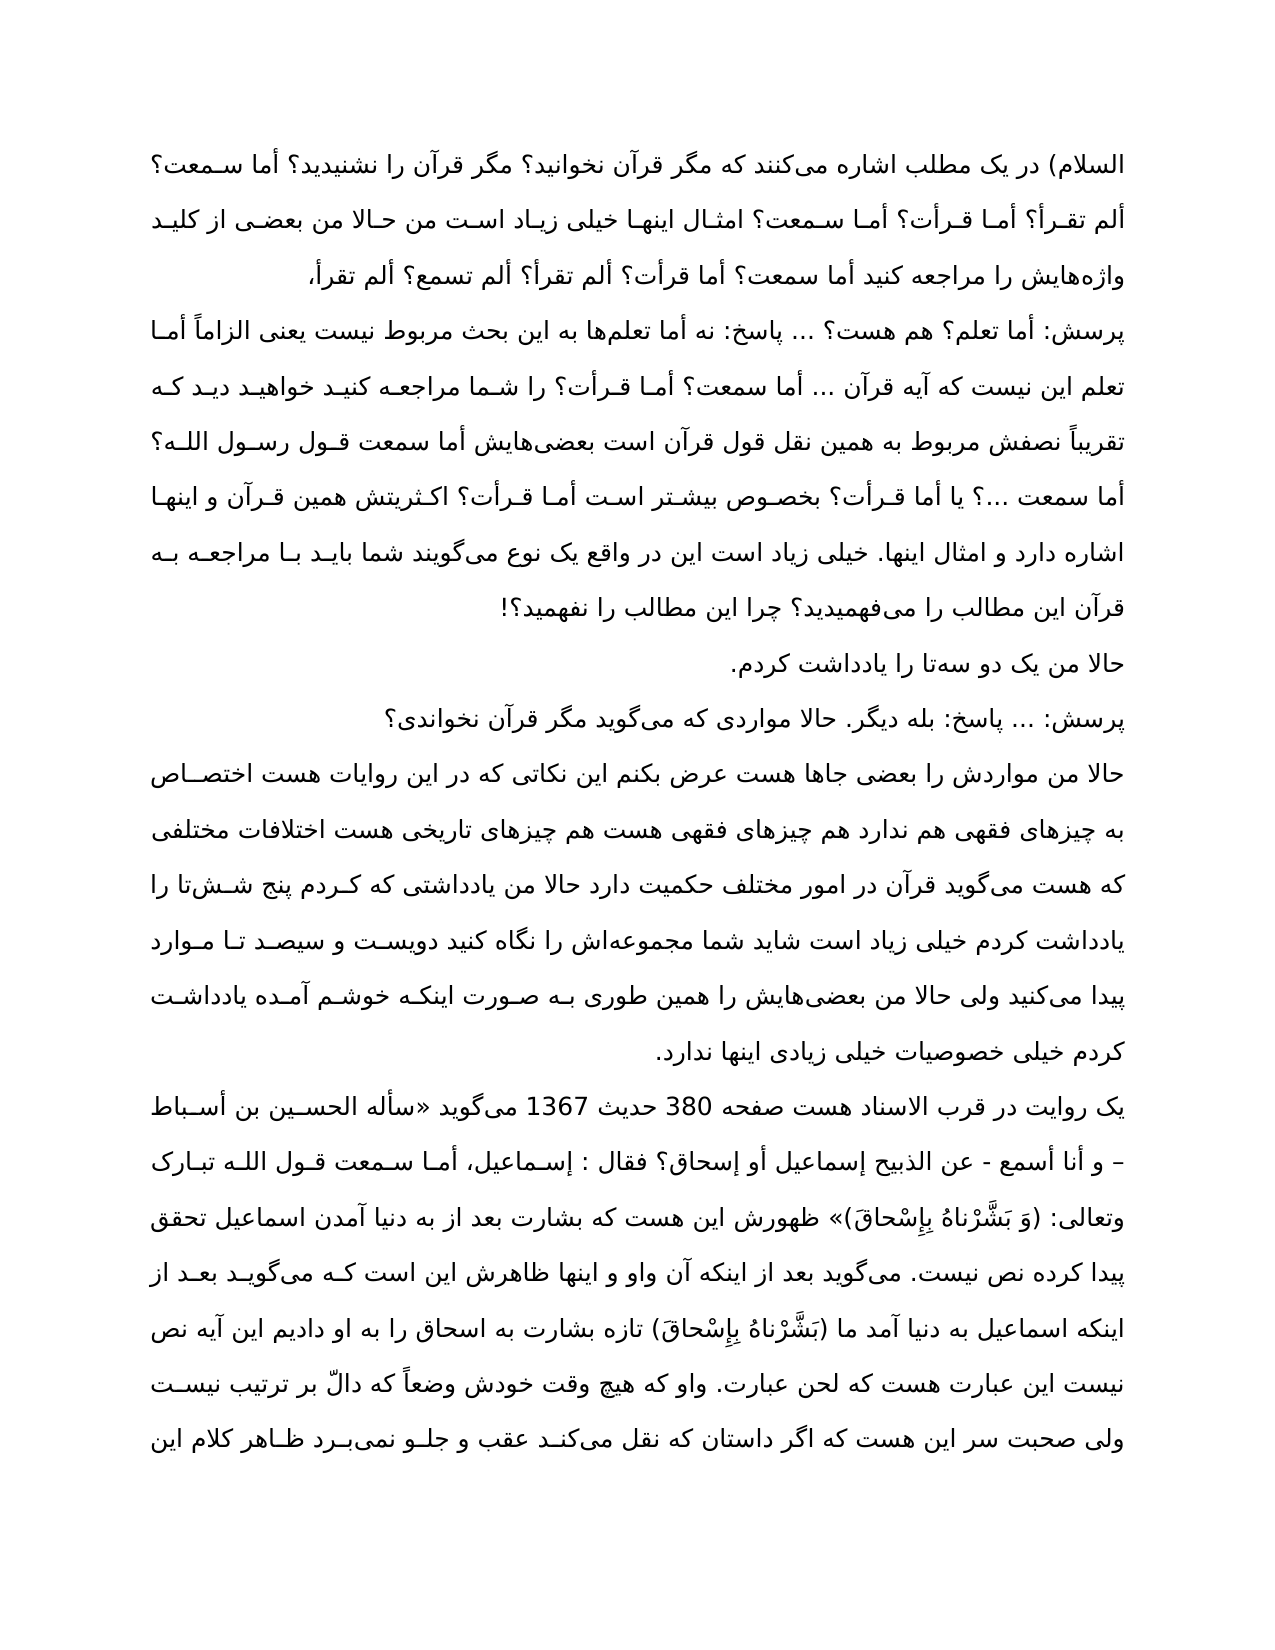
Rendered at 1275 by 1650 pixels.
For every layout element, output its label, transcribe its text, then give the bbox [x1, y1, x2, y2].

text حالا من مواردش را بعضی جاها هست عرض بکنم این نکاتی که در این روایات هست اختصاص به چیزهای فقهی هم ندارد هم چیزهای فقهی هست هم چیزهای تاریخی هست اختلافات مختلفی که هست می‌گوید قرآن در امور مختلف حکمیت دارد حالا من یادداشتی که کردم پنج شش‌تا را یادداشت کردم خیلی زیاد است شاید شما مجموعه‌اش را نگاه کنید دویست و سیصد تا موارد پیدا می‌کنید ولی حالا من بعضی‌هایش را همین طوری به صورت اینکه خوشم آمده یادداشت کردم خیلی خصوصیات خیلی زیادی اینها ندارد. [150, 759, 1125, 1066]
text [150, 150, 1125, 290]
text حالا من یک دو سه‌تا را یادداشت کردم. [150, 649, 1125, 678]
text پرسش: ... پاسخ: بله دیگر. حالا مواردی که می‌گوید مگر قرآن نخواندی؟ [150, 704, 1125, 733]
text پرسش: أما تعلم؟ هم هست؟ ... پاسخ: نه أما تعلم‌ها به این بحث مربوط نیست یعنی الزاماً أما تعلم این نیست که آیه قرآن ... أما سمعت؟ أما قرأت؟ را شما مراجعه کنید خواهید دید که تقریباً نصفش مربوط به همین نقل قول قرآن است بعضی‌هایش أما سمعت قول رسول الله؟ أما سمعت ...؟ یا أما قرأت؟ بخصوص بیشتر است أما قرأت؟ اکثریتش همین قرآن و اینها اشاره دارد و امثال اینها. خیلی زیاد است این در واقع یک نوع می‌گویند شما باید با مراجعه به قرآن این مطالب را می‌فهمیدید؟ چرا این مطالب را نفهمید؟! [150, 316, 1125, 622]
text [150, 1092, 1125, 1454]
